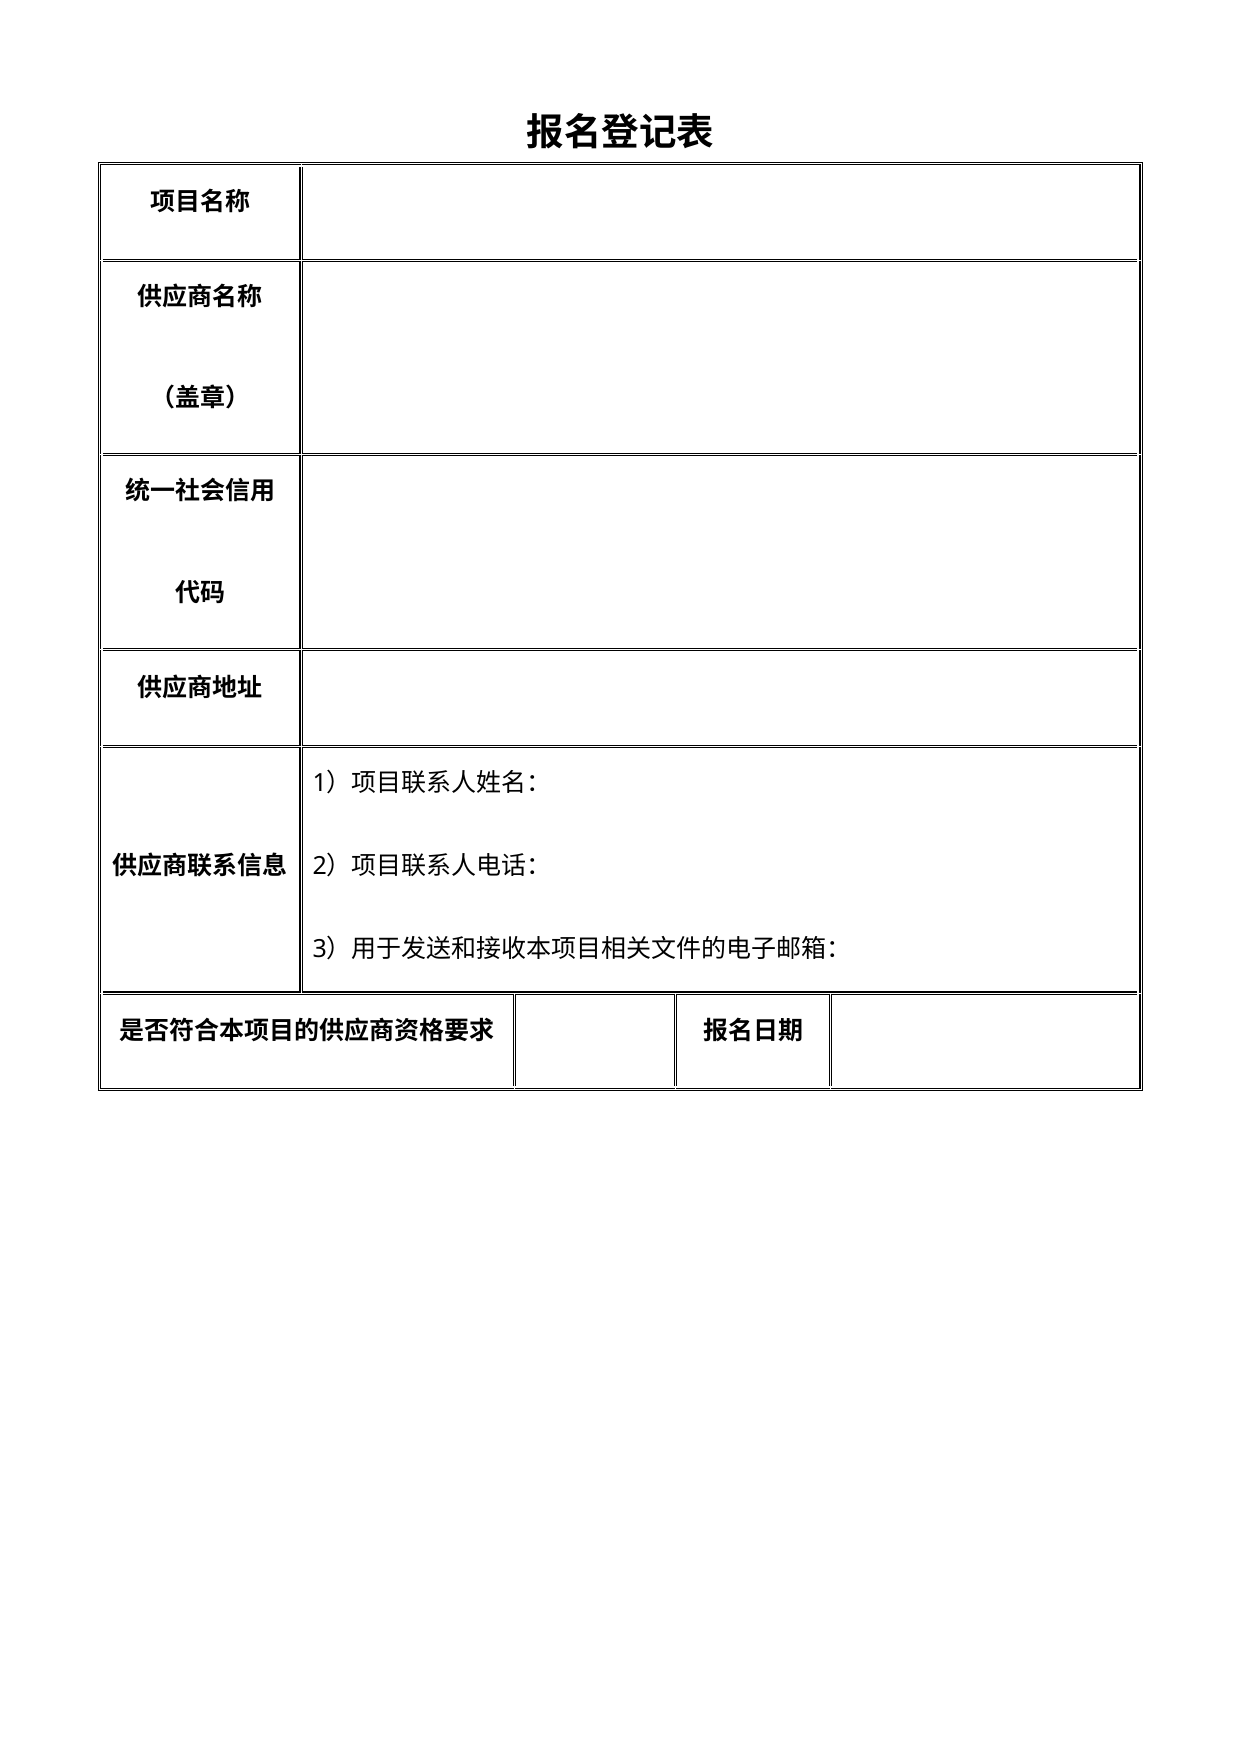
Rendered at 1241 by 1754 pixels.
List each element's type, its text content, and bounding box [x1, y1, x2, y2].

table_header 项目名称 [101, 165, 301, 259]
table_cell [301, 453, 1141, 648]
table_cell 1）项目联系人姓名： 2）项目联系人电话： 3）用于发送和接收本项目相关文件的电子邮箱： [303, 745, 1140, 991]
table_cell [303, 648, 1140, 744]
table_cell [515, 993, 676, 1088]
table_cell 统一社会信用 代码 [99, 453, 301, 648]
table_header [301, 165, 1139, 259]
text 报名登记表 [89, 97, 1152, 162]
table_cell 是否符合本项目的供应商资格要求 [101, 991, 514, 1088]
table_cell [303, 259, 1140, 453]
table_cell 供应商联系信息 [101, 745, 300, 991]
table_cell 报名日期 [676, 995, 830, 1088]
table_cell 供应商名称 （盖章） [101, 259, 300, 453]
table_cell 供应商地址 [101, 648, 300, 744]
table_cell [830, 991, 1140, 1088]
